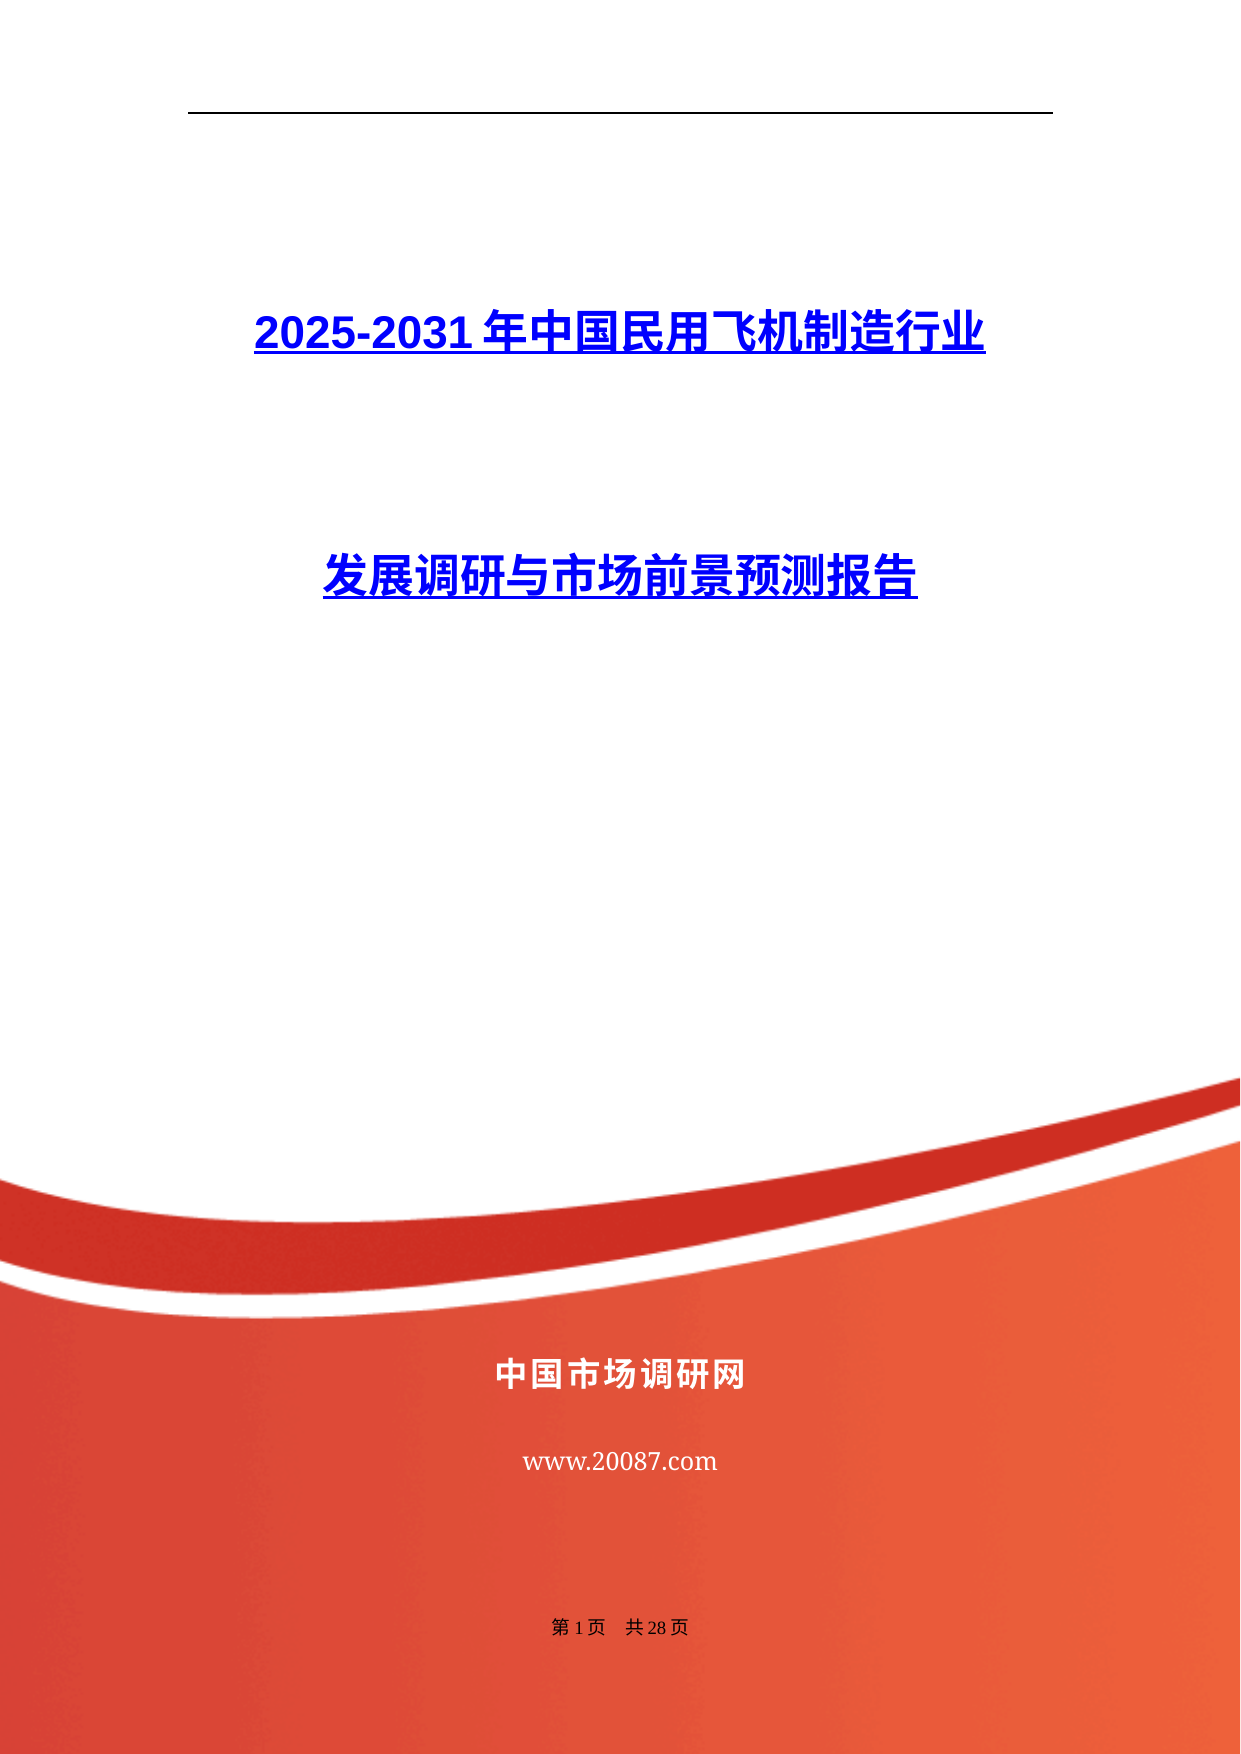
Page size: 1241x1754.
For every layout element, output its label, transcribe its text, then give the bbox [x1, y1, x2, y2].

text www.20087.com [187, 1428, 1053, 1493]
table_header 2025-2031年中国民用飞机制造行业发展调研与市场前景预测报告 [188, 207, 1053, 773]
subtitle 中国市场调研网 [187, 1339, 1053, 1404]
picture [0, 1006, 1241, 1754]
